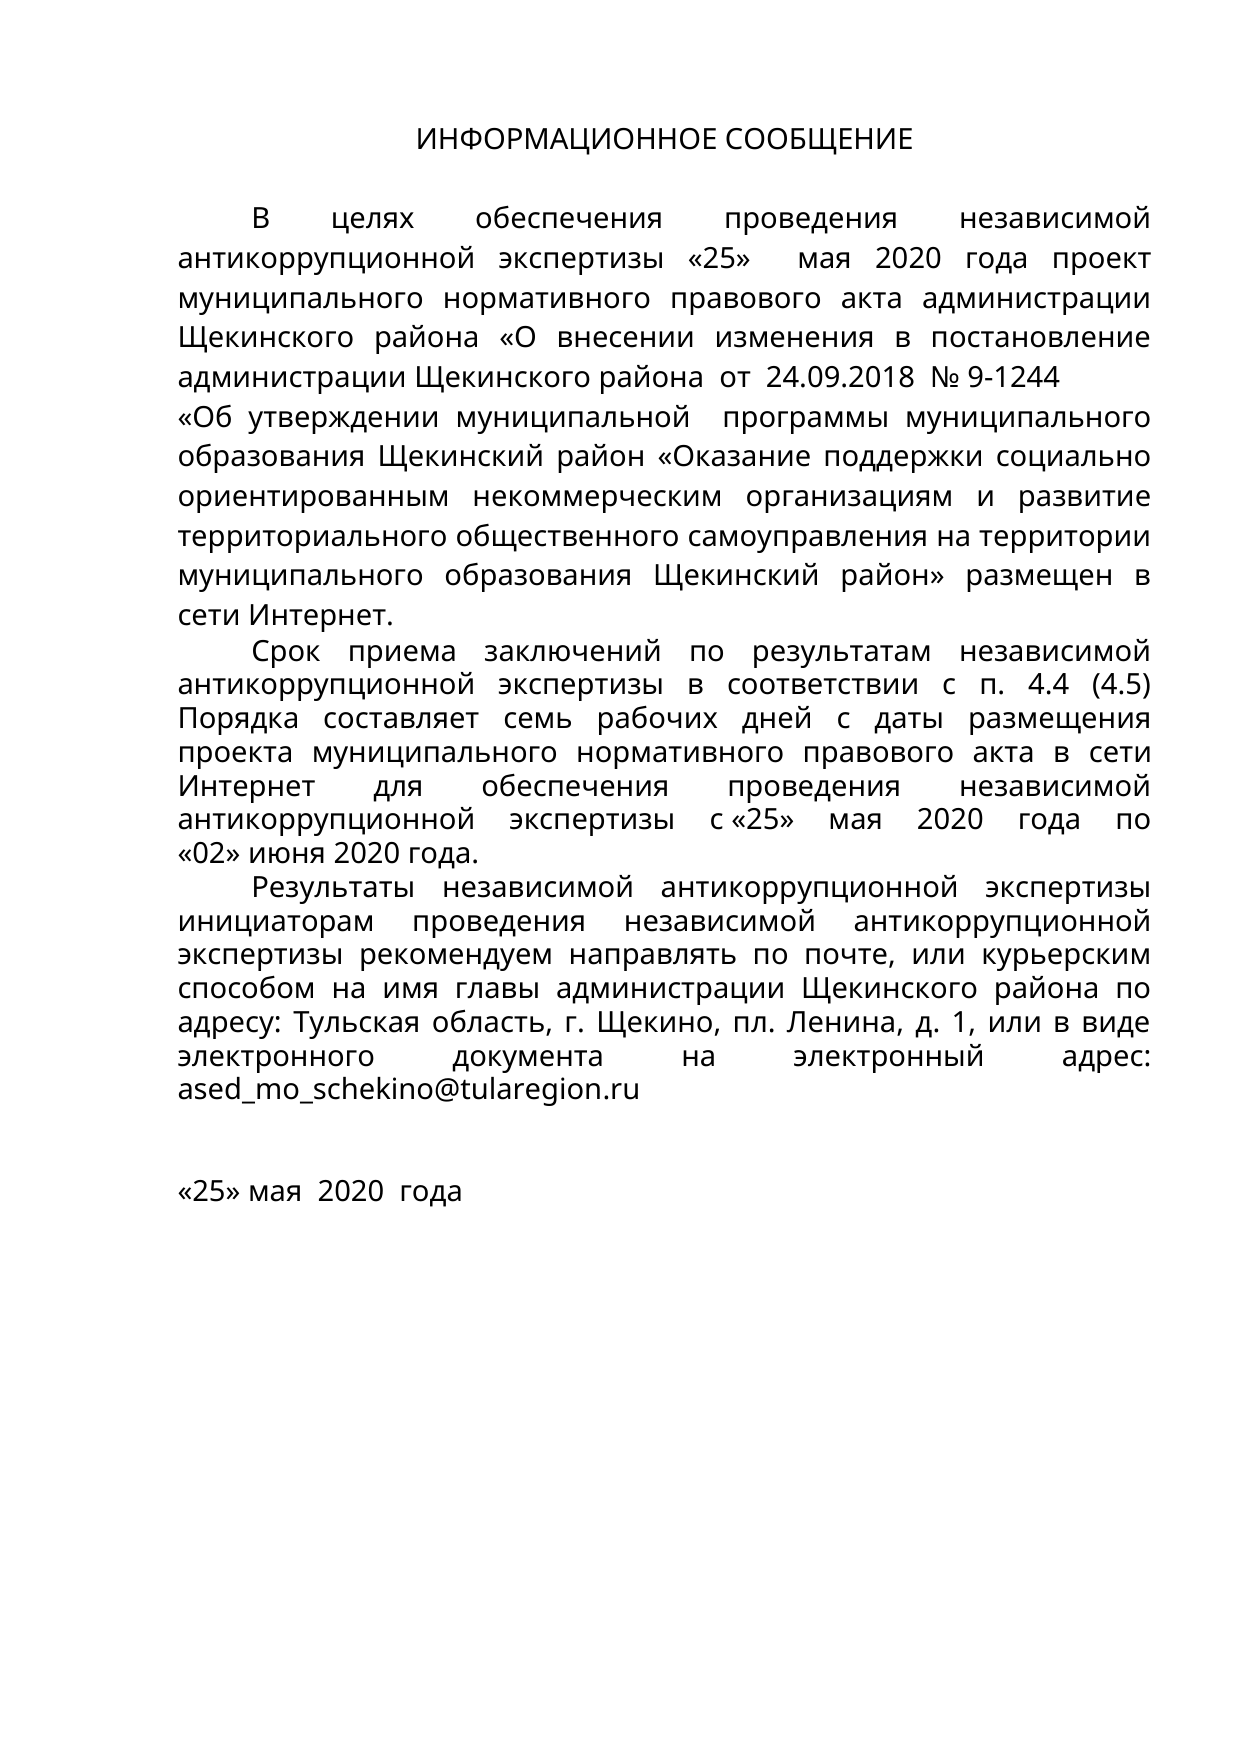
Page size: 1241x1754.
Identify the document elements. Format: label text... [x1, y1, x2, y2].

text Результаты независимой антикоррупционной экспертизы инициаторам проведения независимой антикоррупционной экспертизы рекомендуем направлять по почте, или курьерским способом на имя главы администрации Щекинского района по адресу: Тульская область, г. Щекино, пл. Ленина, д. 1, или в виде электронного документа на электронный адрес: ased_mo_schekino@tularegion.ru [177, 870, 1152, 1107]
text ИНФОРМАЦИОННОЕ СООБЩЕНИЕ [177, 118, 1152, 158]
text В целях обеспечения проведения независимой антикоррупционной экспертизы «25» мая 2020 года проект муниципального нормативного правового акта администрации Щекинского района «О внесении изменения в постановление администрации Щекинского района от 24.09.2018 № 9-1244 [177, 197, 1152, 396]
text Срок приема заключений по результатам независимой антикоррупционной экспертизы в соответствии с п. 4.4 (4.5) Порядка составляет семь рабочих дней с даты размещения проекта муниципального нормативного правового акта в сети Интернет для обеспечения проведения независимой антикоррупционной экспертизы с «25» мая 2020 года по «02» июня 2020 года. [177, 634, 1152, 870]
text «25» мая 2020 года [177, 1174, 1152, 1208]
text «Об утверждении муниципальной программы муниципального образования Щекинский район «Оказание поддержки социально ориентированным некоммерческим организациям и развитие территориального общественного самоуправления на территории муниципального образования Щекинский район» размещен в сети Интернет. [177, 396, 1152, 634]
